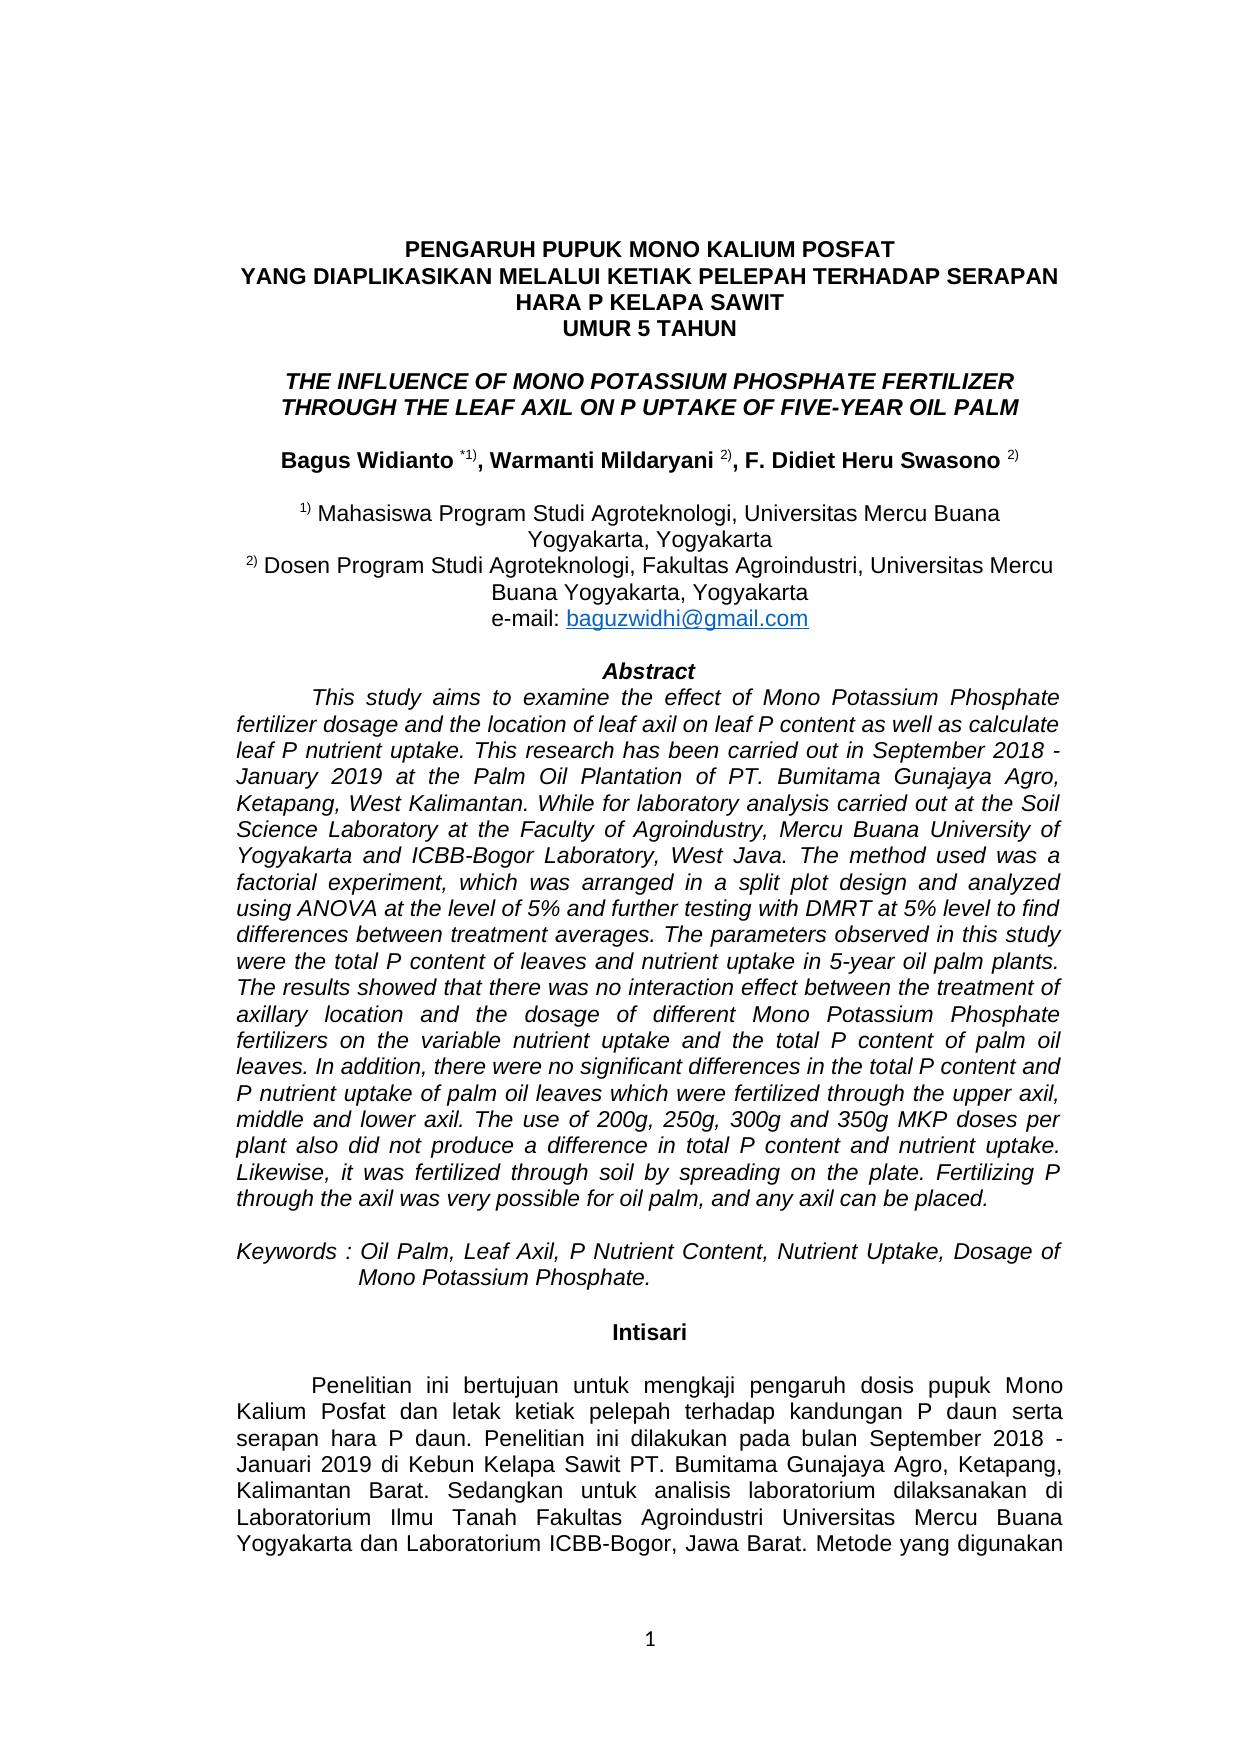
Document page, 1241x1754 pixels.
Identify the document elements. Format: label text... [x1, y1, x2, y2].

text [236, 1372, 1063, 1556]
text PENGARUH PUPUK MONO KALIUM POSFAT [236, 236, 1063, 263]
text Bagus Widianto *1), Warmanti Mildaryani 2), F. Didiet Heru Swasono 2) [236, 447, 1063, 473]
text 1) Mahasiswa Program Studi Agroteknologi, Universitas Mercu Buana Yogyakarta, Yogyakarta [236, 500, 1063, 552]
text e-mail: baguzwidhi@gmail.com [236, 605, 1063, 632]
text YANG DIAPLIKASIKAN MELALUI KETIAK PELEPAH TERHADAP SERAPAN HARA P KELAPA SAWIT [236, 263, 1063, 315]
text Keywords : Oil Palm, Leaf Axil, P Nutrient Content, Nutrient Uptake, Dosage of Mono Potassium Phosphate. [236, 1238, 1063, 1290]
text This study aims to examine the effect of Mono Potassium Phosphate fertilizer dosage and the location of leaf axil on leaf P content as well as calculate leaf P nutrient uptake. This research has been carried out in September 2018 - January 2019 at the Palm Oil Plantation of PT. Bumitama Gunajaya Agro, Ketapang, West Kalimantan. While for laboratory analysis carried out at the Soil Science Laboratory at the Faculty of Agroindustry, Mercu Buana University of Yogyakarta and ICBB-Bogor Laboratory, West Java. The method used was a factorial experiment, which was arranged in a split plot design and analyzed using ANOVA at the level of 5% and further testing with DMRT at 5% level to find differences between treatment averages. The parameters observed in this study were the total P content of leaves and nutrient uptake in 5-year oil palm plants. The results showed that there was no interaction effect between the treatment of axillary location and the dosage of different Mono Potassium Phosphate fertilizers on the variable nutrient uptake and the total P content of palm oil leaves. In addition, there were no significant differences in the total P content and P nutrient uptake of palm oil leaves which were fertilized through the upper axil, middle and lower axil. The use of 200g, 250g, 300g and 350g MKP doses per plant also did not produce a difference in total P content and nutrient uptake. Likewise, it was fertilized through soil by spreading on the plate. Fertilizing P through the axil was very possible for oil palm, and any axil can be placed. [236, 684, 1063, 1211]
text 2) Dosen Program Studi Agroteknologi, Fakultas Agroindustri, Universitas Mercu Buana Yogyakarta, Yogyakarta [236, 552, 1063, 605]
text Intisari [236, 1319, 1063, 1346]
text UMUR 5 TAHUN [236, 315, 1063, 342]
text THE INFLUENCE OF MONO POTASSIUM PHOSPHATE FERTILIZER [236, 368, 1063, 394]
text THROUGH THE LEAF AXIL ON P UPTAKE OF FIVE-YEAR OIL PALM [236, 394, 1063, 421]
text Abstract [236, 658, 1063, 684]
